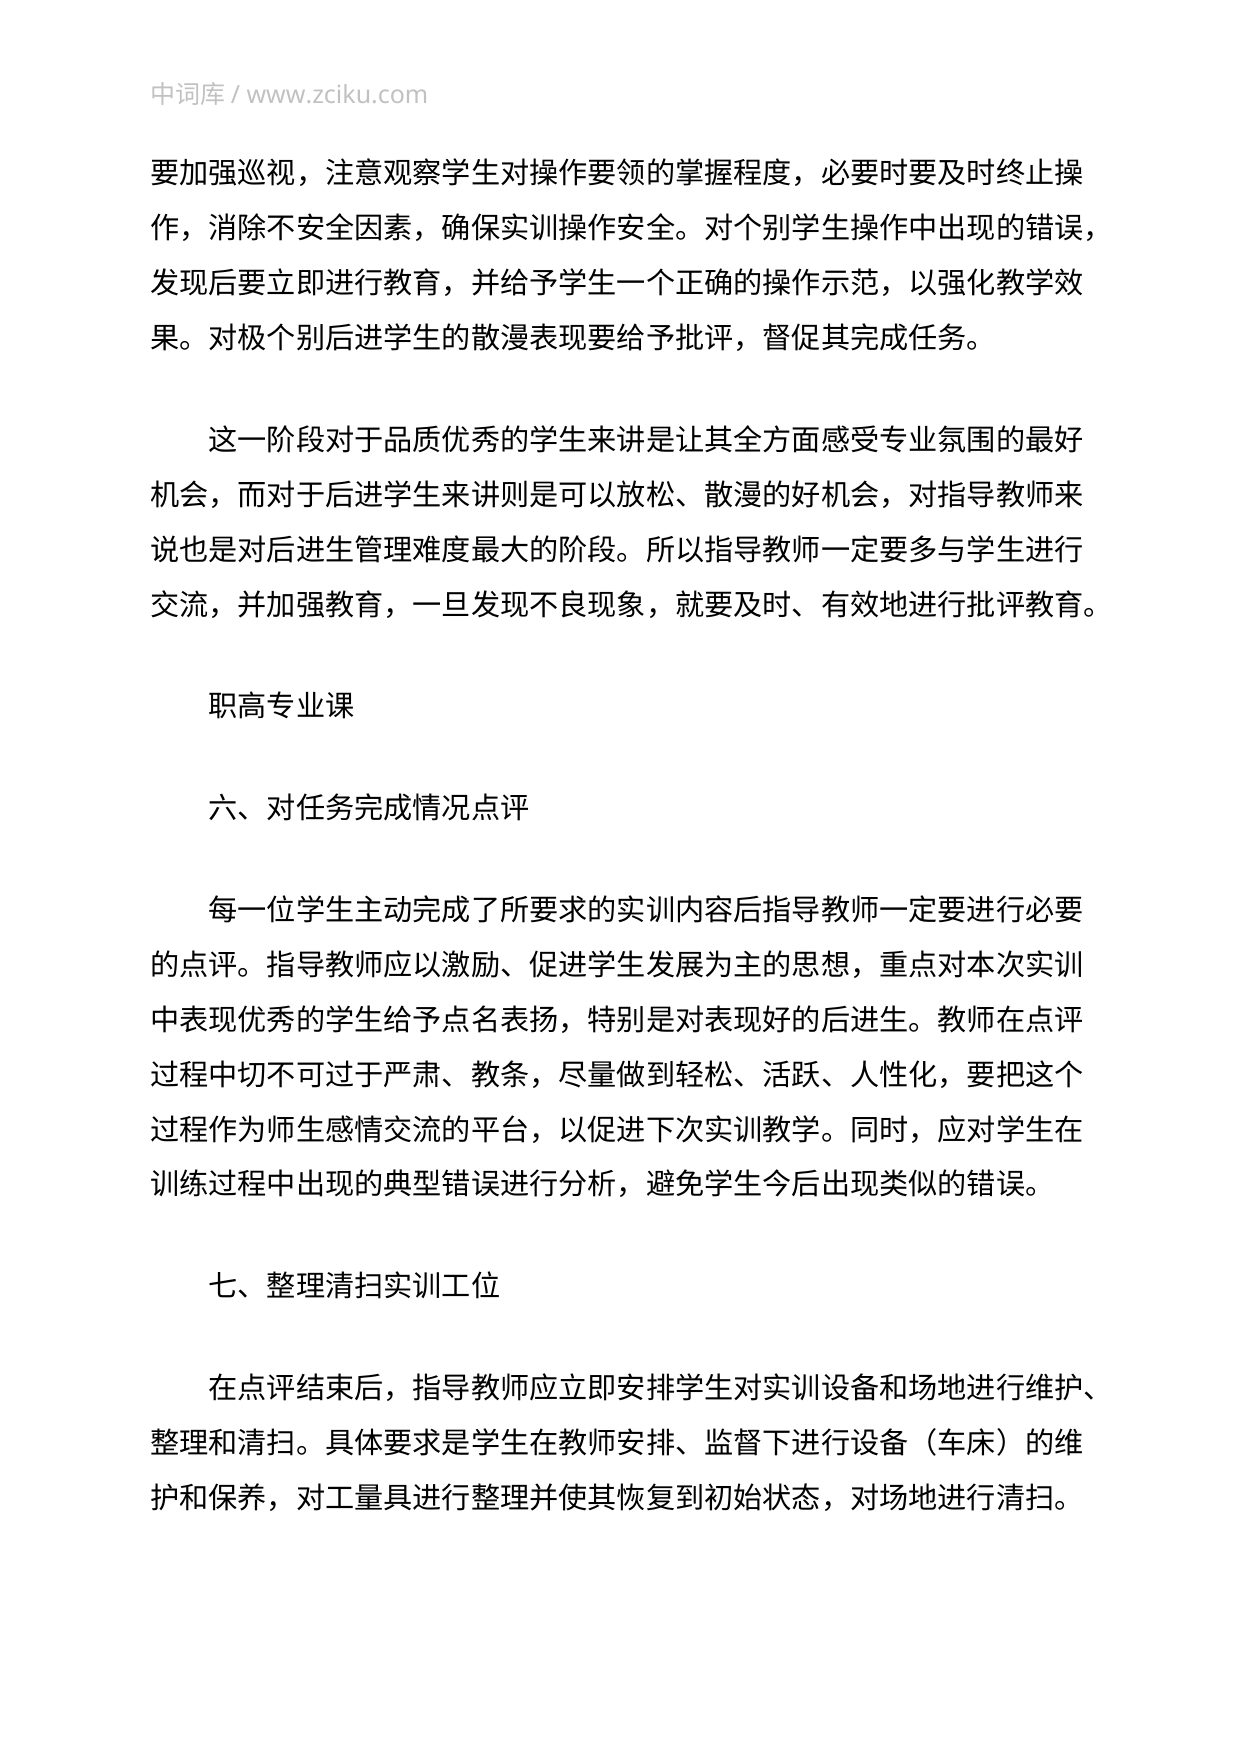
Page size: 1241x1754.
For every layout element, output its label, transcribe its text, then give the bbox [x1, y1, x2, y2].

text 七、整理清扫实训工位 [150, 1263, 1090, 1305]
text 每一位学生主动完成了所要求的实训内容后指导教师一定要进行必要的点评。指导教师应以激励、促进学生发展为主的思想，重点对本次实训中表现优秀的学生给予点名表扬，特别是对表现好的后进生。教师在点评过程中切不可过于严肃、教条，尽量做到轻松、活跃、人性化，要把这个过程作为师生感情交流的平台，以促进下次实训教学。同时，应对学生在训练过程中出现的典型错误进行分析，避免学生今后出现类似的错误。 [150, 886, 1090, 1203]
text 职高专业课 [150, 683, 1090, 725]
text 在点评结束后，指导教师应立即安排学生对实训设备和场地进行维护、整理和清扫。具体要求是学生在教师安排、监督下进行设备（车床）的维护和保养，对工量具进行整理并使其恢复到初始状态，对场地进行清扫。 [150, 1364, 1090, 1517]
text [150, 150, 1090, 357]
text 六、对任务完成情况点评 [150, 785, 1090, 827]
text 这一阶段对于品质优秀的学生来讲是让其全方面感受专业氛围的最好机会，而对于后进学生来讲则是可以放松、散漫的好机会，对指导教师来说也是对后进生管理难度最大的阶段。所以指导教师一定要多与学生进行交流，并加强教育，一旦发现不良现象，就要及时、有效地进行批评教育。 [150, 416, 1090, 623]
